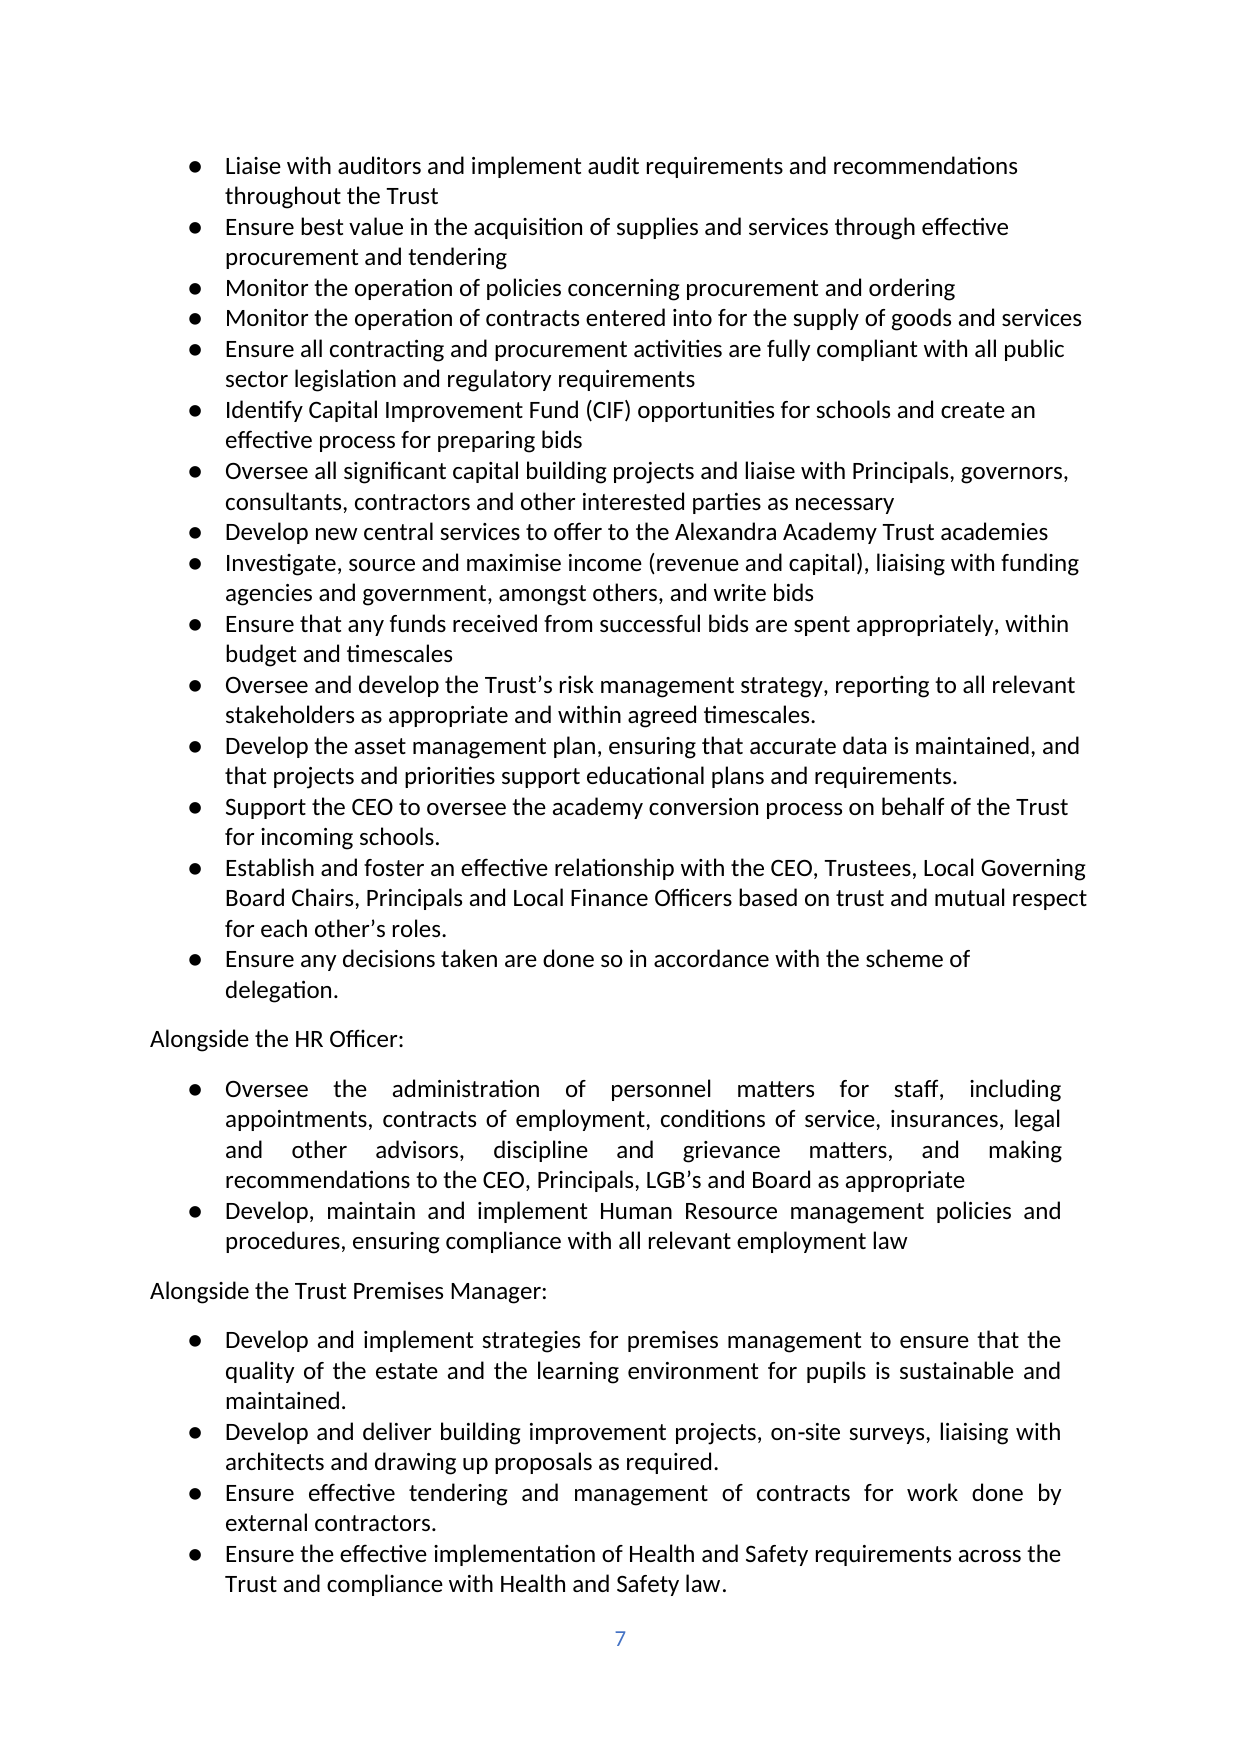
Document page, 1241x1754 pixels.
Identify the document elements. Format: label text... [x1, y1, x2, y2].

list Ensure the effective implementation of Health and Safety requirements across the Trust and compliance with Health and Safety law. [187, 1538, 1063, 1599]
list Develop and deliver building improvement projects, on‐site surveys, liaising with architects and drawing up proposals as required. [187, 1416, 1063, 1477]
list Ensure best value in the acquisition of supplies and services through effective procurement and tendering [187, 211, 1090, 272]
list Identify Capital Improvement Fund (CIF) opportunities for schools and create an effective process for preparing bids [187, 394, 1090, 455]
list Oversee and develop the Trust’s risk management strategy, reporting to all relevant stakeholders as appropriate and within agreed timescales. [187, 669, 1090, 730]
list Monitor the operation of contracts entered into for the supply of goods and services [187, 303, 1090, 333]
list Ensure that any funds received from successful bids are spent appropriately, within budget and timescales [187, 608, 1090, 669]
list Develop the asset management plan, ensuring that accurate data is maintained, and that projects and priorities support educational plans and requirements. [187, 730, 1090, 791]
list Develop new central services to offer to the Alexandra Academy Trust academies [187, 516, 1090, 547]
list Oversee all significant capital building projects and liaise with Principals, governors, consultants, contractors and other interested parties as necessary [187, 455, 1090, 516]
list Establish and foster an effective relationship with the CEO, Trustees, Local Governing Board Chairs, Principals and Local Finance Officers based on trust and mutual respect for each other’s roles. [187, 852, 1090, 943]
list Ensure all contracting and procurement activities are fully compliant with all public sector legislation and regulatory requirements [187, 333, 1090, 394]
list Support the CEO to oversee the academy conversion process on behalf of the Trust for incoming schools. [187, 791, 1090, 852]
list Investigate, source and maximise income (revenue and capital), liaising with funding agencies and government, amongst others, and write bids [187, 547, 1090, 608]
list Ensure effective tendering and management of contracts for work done by external contractors. [187, 1477, 1063, 1538]
list Ensure any decisions taken are done so in accordance with the scheme of delegation. [187, 943, 1090, 1004]
list Oversee the administration of personnel matters for staff, including appointments, contracts of employment, conditions of service, insurances, legal and other advisors, discipline and grievance matters, and making recommendations to the CEO, Principals, LGB’s and Board as appropriate [187, 1073, 1063, 1195]
text Alongside the HR Officer: [150, 1023, 1063, 1054]
list Develop and implement strategies for premises management to ensure that the quality of the estate and the learning environment for pupils is sustainable and maintained. [187, 1324, 1063, 1416]
list Liaise with auditors and implement audit requirements and recommendations throughout the Trust [187, 150, 1090, 211]
list Develop, maintain and implement Human Resource management policies and procedures, ensuring compliance with all relevant employment law [187, 1195, 1063, 1256]
list Monitor the operation of policies concerning procurement and ordering [187, 272, 1090, 303]
text Alongside the Trust Premises Manager: [150, 1275, 1063, 1305]
